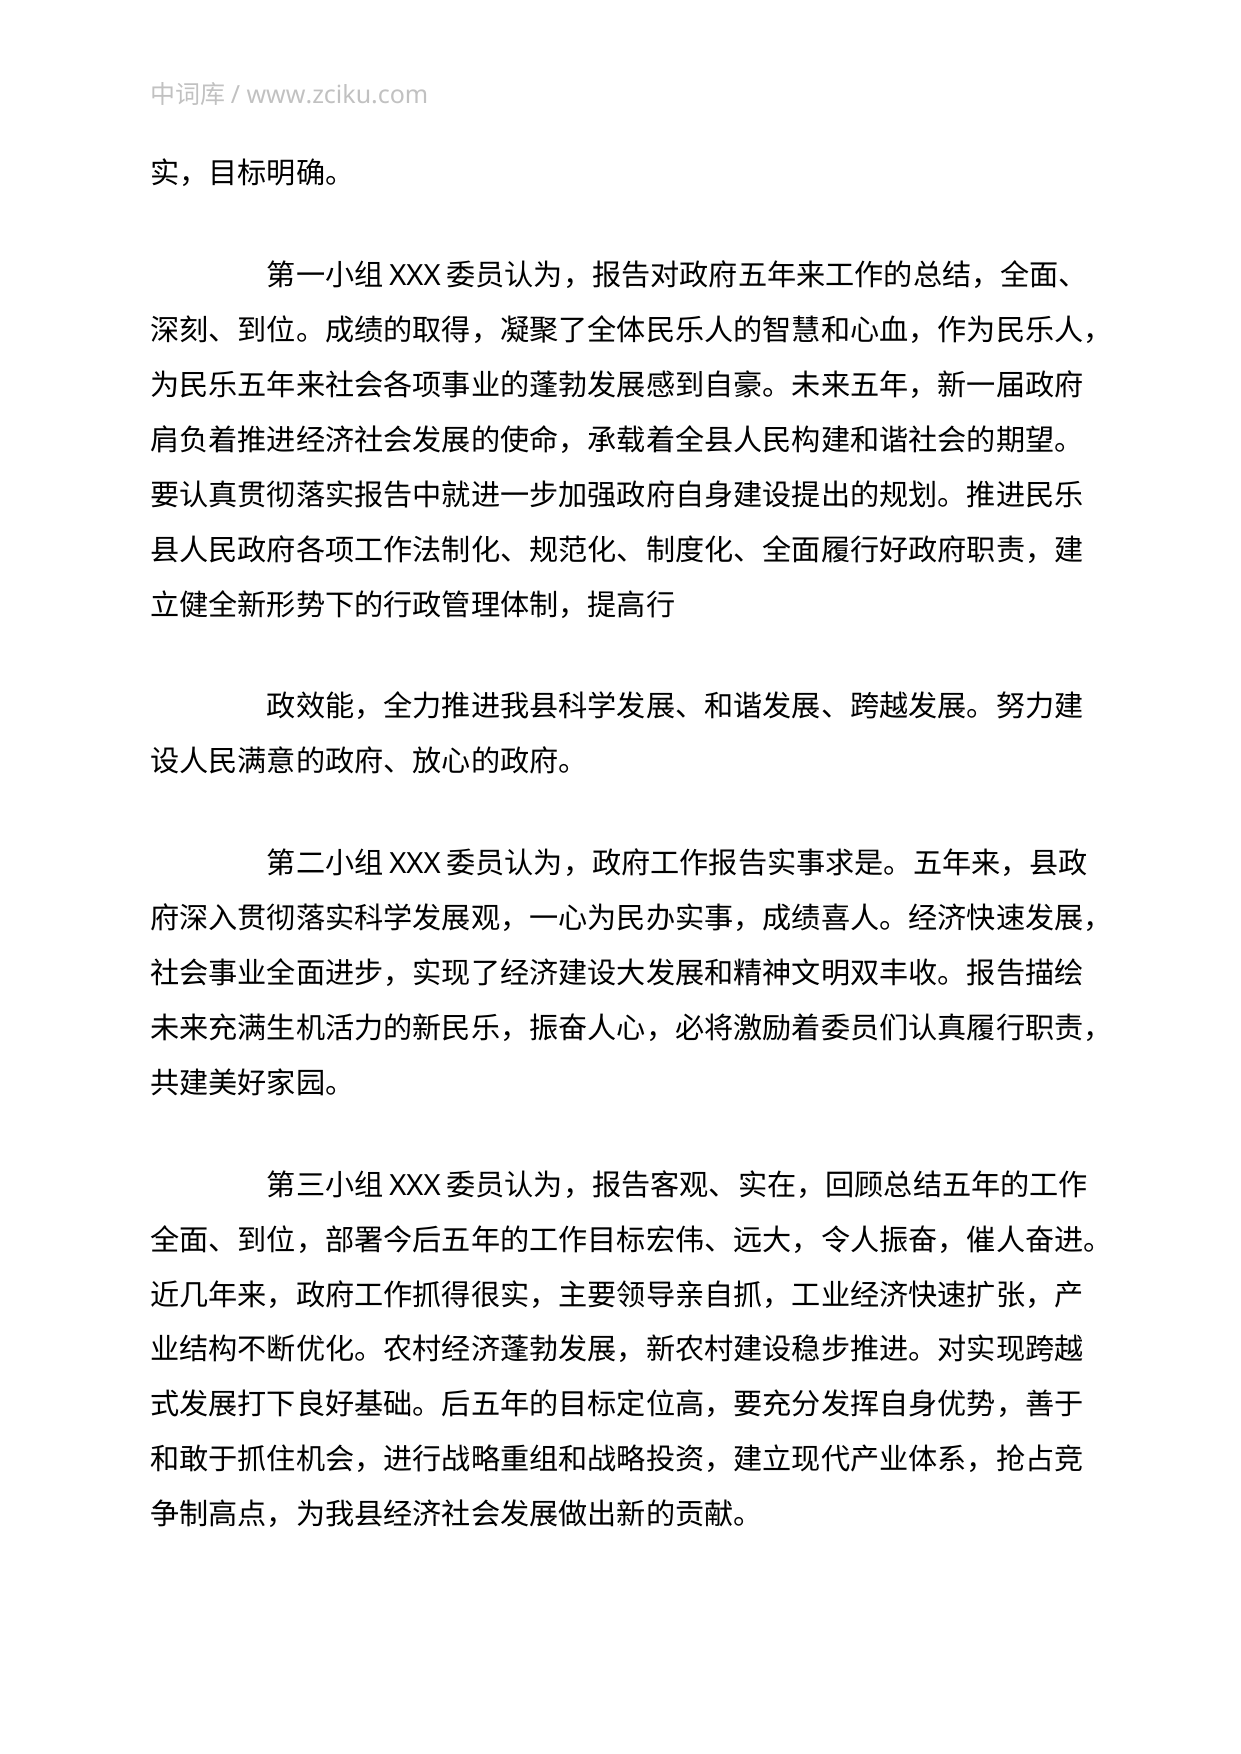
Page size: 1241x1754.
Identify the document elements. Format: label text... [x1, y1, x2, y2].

text 第三小组XXX委员认为，报告客观、实在，回顾总结五年的工作全面、到位，部署今后五年的工作目标宏伟、远大，令人振奋，催人奋进。近几年来，政府工作抓得很实，主要领导亲自抓，工业经济快速扩张，产业结构不断优化。农村经济蓬勃发展，新农村建设稳步推进。对实现跨越式发展打下良好基础。后五年的目标定位高，要充分发挥自身优势，善于和敢于抓住机会，进行战略重组和战略投资，建立现代产业体系，抢占竞争制高点，为我县经济社会发展做出新的贡献。 [150, 1161, 1090, 1533]
text 政效能，全力推进我县科学发展、和谐发展、跨越发展。努力建设人民满意的政府、放心的政府。 [150, 683, 1090, 780]
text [150, 150, 1090, 192]
text 第二小组XXX委员认为，政府工作报告实事求是。五年来，县政府深入贯彻落实科学发展观，一心为民办实事，成绩喜人。经济快速发展，社会事业全面进步，实现了经济建设大发展和精神文明双丰收。报告描绘未来充满生机活力的新民乐，振奋人心，必将激励着委员们认真履行职责，共建美好家园。 [150, 840, 1090, 1102]
text 第一小组XXX委员认为，报告对政府五年来工作的总结，全面、深刻、到位。成绩的取得，凝聚了全体民乐人的智慧和心血，作为民乐人，为民乐五年来社会各项事业的蓬勃发展感到自豪。未来五年，新一届政府肩负着推进经济社会发展的使命，承载着全县人民构建和谐社会的期望。要认真贯彻落实报告中就进一步加强政府自身建设提出的规划。推进民乐县人民政府各项工作法制化、规范化、制度化、全面履行好政府职责，建立健全新形势下的行政管理体制，提高行 [150, 252, 1090, 623]
